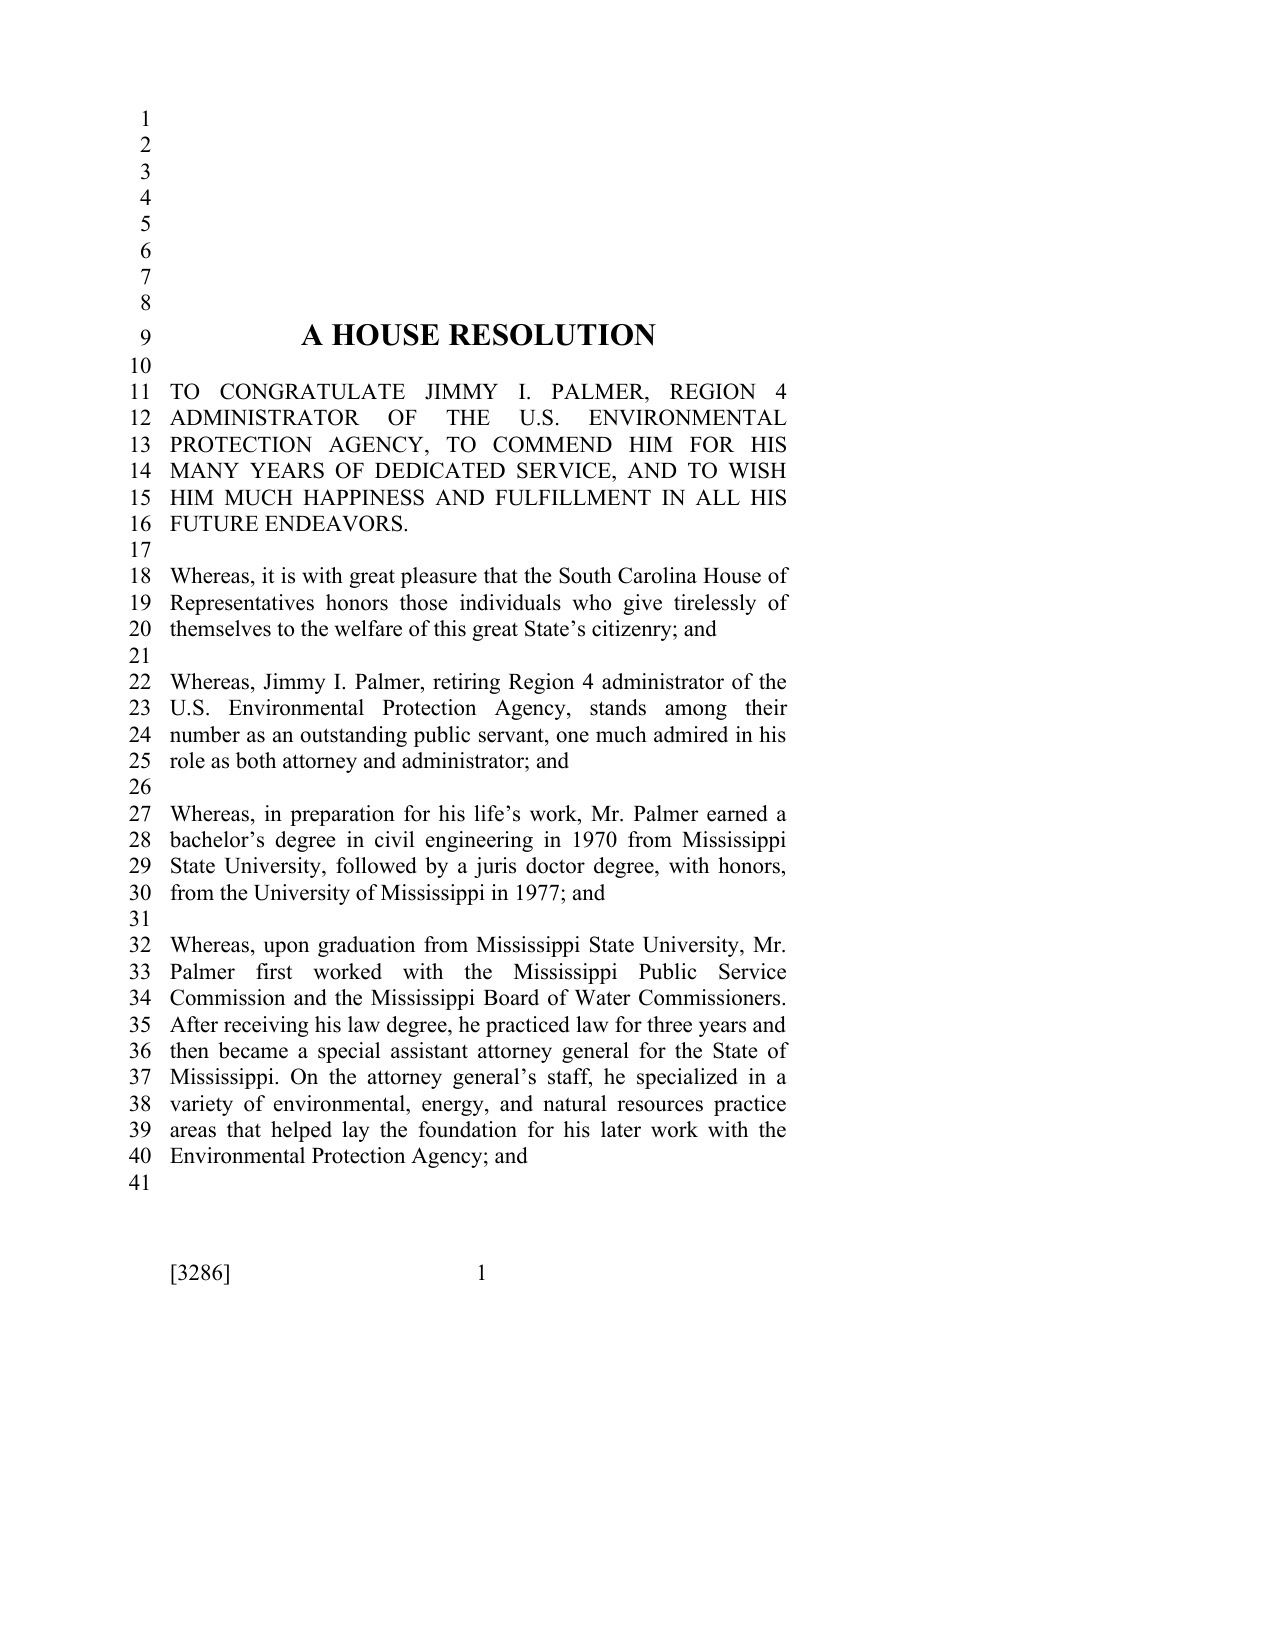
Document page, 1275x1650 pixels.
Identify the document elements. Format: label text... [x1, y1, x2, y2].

text A HOUSE RESOLUTION [169, 316, 787, 352]
text Whereas, upon graduation from Mississippi State University, Mr. Palmer first worked with the Mississippi Public Service Commission and the Mississippi Board of Water Commissioners. After receiving his law degree, he practiced law for three years and then became a special assistant attorney general for the State of Mississippi. On the attorney general’s staff, he specialized in a variety of environmental, energy, and natural resources practice areas that helped lay the foundation for his later work with the Environmental Protection Agency; and [169, 932, 787, 1169]
text Whereas, it is with great pleasure that the South Carolina House of Representatives honors those individuals who give tirelessly of themselves to the welfare of this great State’s citizenry; and [169, 563, 787, 642]
text TO CONGRATULATE JIMMY I. PALMER, REGION 4 ADMINISTRATOR OF THE U.S. ENVIRONMENTAL PROTECTION AGENCY, TO COMMEND HIM FOR HIS MANY YEARS OF DEDICATED SERVICE, AND TO WISH HIM MUCH HAPPINESS AND FULFILLMENT IN ALL HIS FUTURE ENDEAVORS. [169, 378, 787, 536]
text Whereas, Jimmy I. Palmer, retiring Region 4 administrator of the U.S. Environmental Protection Agency, stands among their number as an outstanding public servant, one much admired in his role as both attorney and administrator; and [169, 668, 787, 773]
text Whereas, in preparation for his life’s work, Mr. Palmer earned a bachelor’s degree in civil engineering in 1970 from Mississippi State University, followed by a juris doctor degree, with honors, from the University of Mississippi in 1977; and [169, 800, 787, 905]
